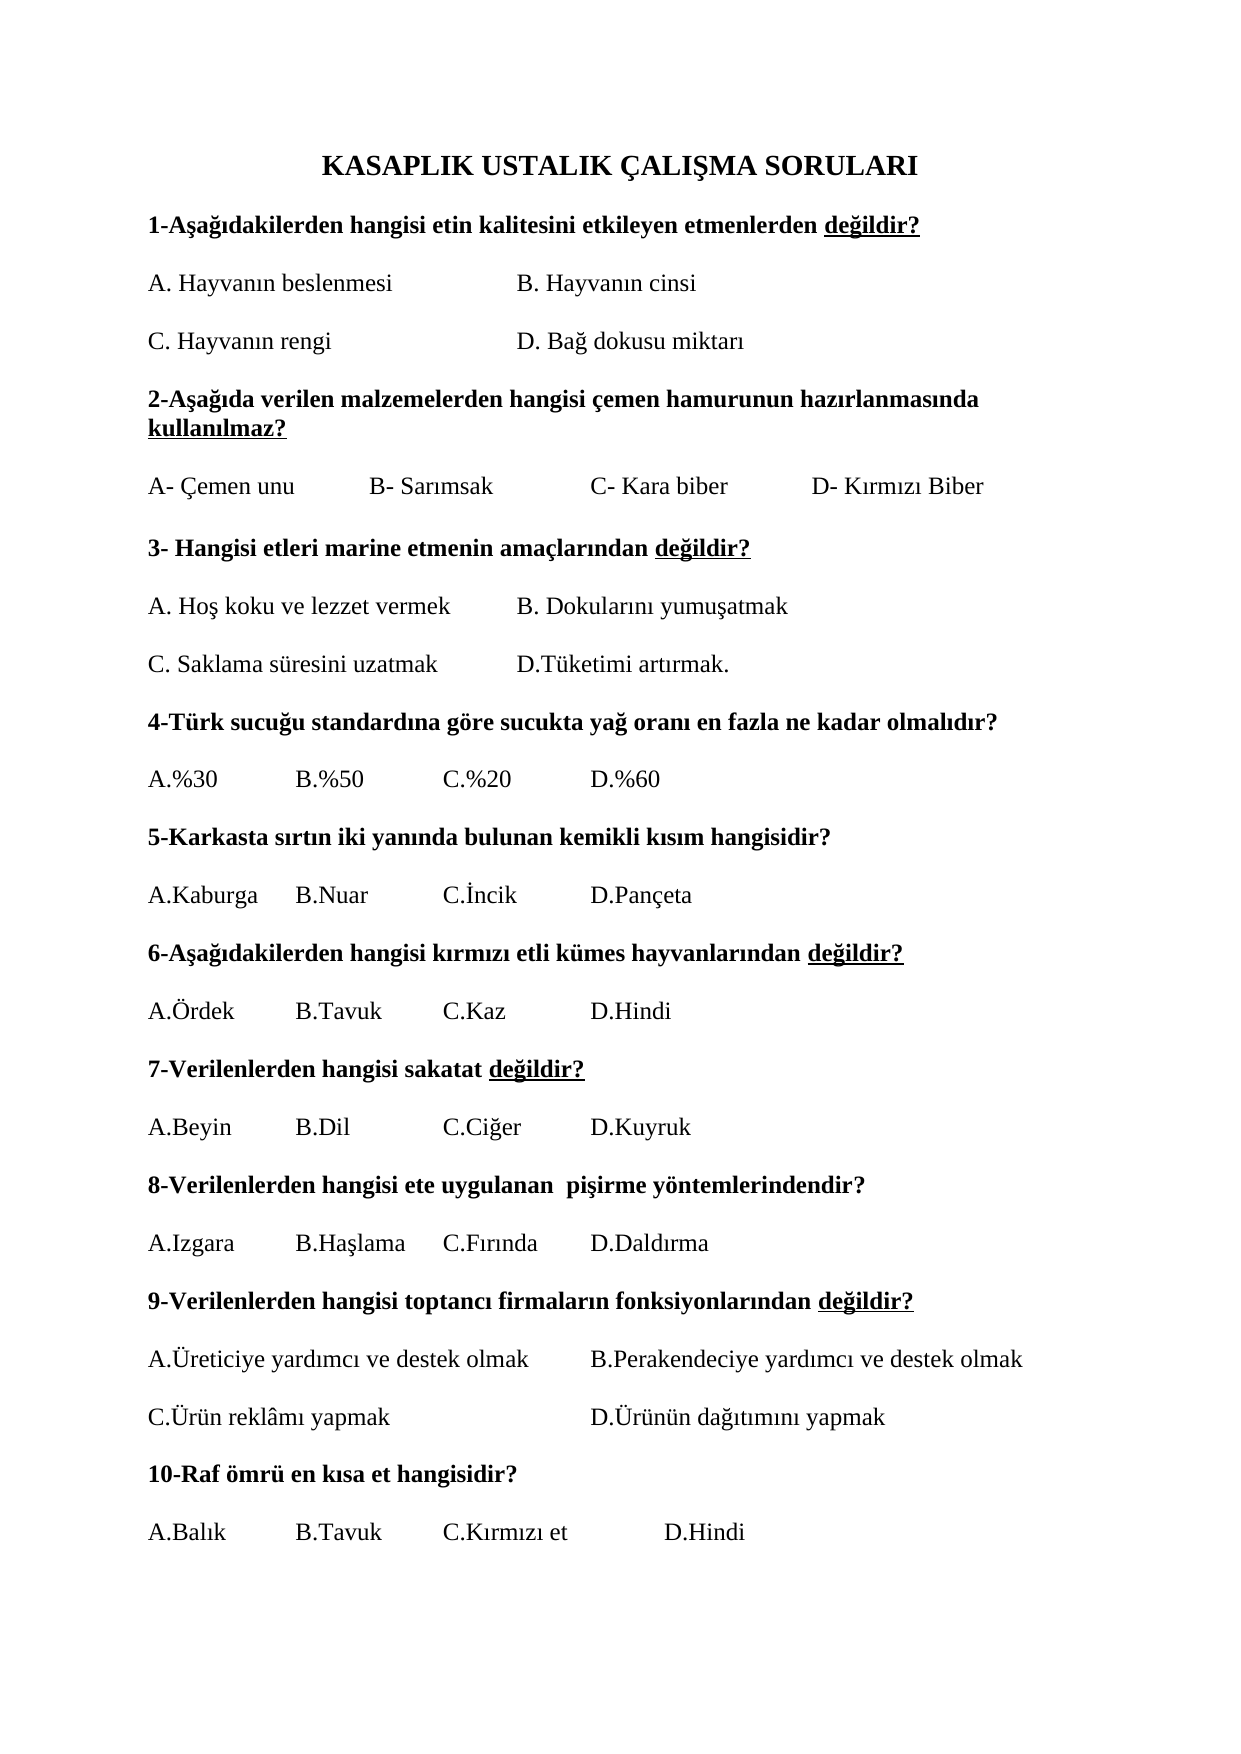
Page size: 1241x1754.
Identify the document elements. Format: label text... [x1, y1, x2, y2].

text C. Hayvanın rengi D. Bağ dokusu miktarı [148, 326, 1093, 355]
text A. Hayvanın beslenmesi B. Hayvanın cinsi [148, 268, 1093, 297]
text A.Ördek B.Tavuk C.Kaz D.Hindi [148, 996, 1093, 1025]
text 7-Verilenlerden hangisi sakatat değildir? [148, 1054, 1093, 1083]
text A- Çemen unu B- Sarımsak C- Kara biber D- Kırmızı Biber [148, 471, 1093, 499]
text 5-Karkasta sırtın iki yanında bulunan kemikli kısım hangisidir? [148, 822, 1093, 851]
text A.Kaburga B.Nuar C.İncik D.Pançeta [148, 880, 1093, 909]
text 4-Türk sucuğu standardına göre sucukta yağ oranı en fazla ne kadar olmalıdır? [148, 707, 1093, 735]
text 3- Hangisi etleri marine etmenin amaçlarından değildir? [148, 533, 1093, 562]
text 2-Aşağıda verilen malzemelerden hangisi çemen hamurunun hazırlanmasında kullanılmaz? [148, 384, 1093, 442]
text A.Balık B.Tavuk C.Kırmızı et D.Hindi [148, 1517, 1093, 1604]
text 10-Raf ömrü en kısa et hangisidir? [148, 1459, 1093, 1488]
text 8-Verilenlerden hangisi ete uygulanan pişirme yöntemlerindendir? [148, 1170, 1093, 1199]
text A.%30 B.%50 C.%20 D.%60 [148, 764, 1093, 793]
text A. Hoş koku ve lezzet vermek B. Dokularını yumuşatmak [148, 591, 1093, 619]
text A.Üreticiye yardımcı ve destek olmak B.Perakendeciye yardımcı ve destek olmak [148, 1344, 1093, 1372]
text KASAPLIK USTALIK ÇALIŞMA SORULARI [148, 148, 1093, 181]
text 1-Aşağıdakilerden hangisi etin kalitesini etkileyen etmenlerden değildir? [148, 210, 1093, 239]
text A.Izgara B.Haşlama C.Fırında D.Daldırma [148, 1228, 1093, 1257]
text C. Saklama süresini uzatmak D.Tüketimi artırmak. [148, 649, 1093, 677]
text 9-Verilenlerden hangisi toptancı firmaların fonksiyonlarından değildir? [148, 1286, 1093, 1314]
text C.Ürün reklâmı yapmak D.Ürünün dağıtımını yapmak [148, 1402, 1093, 1430]
text A.Beyin B.Dil C.Ciğer D.Kuyruk [148, 1112, 1093, 1141]
text 6-Aşağıdakilerden hangisi kırmızı etli kümes hayvanlarından değildir? [148, 938, 1093, 967]
